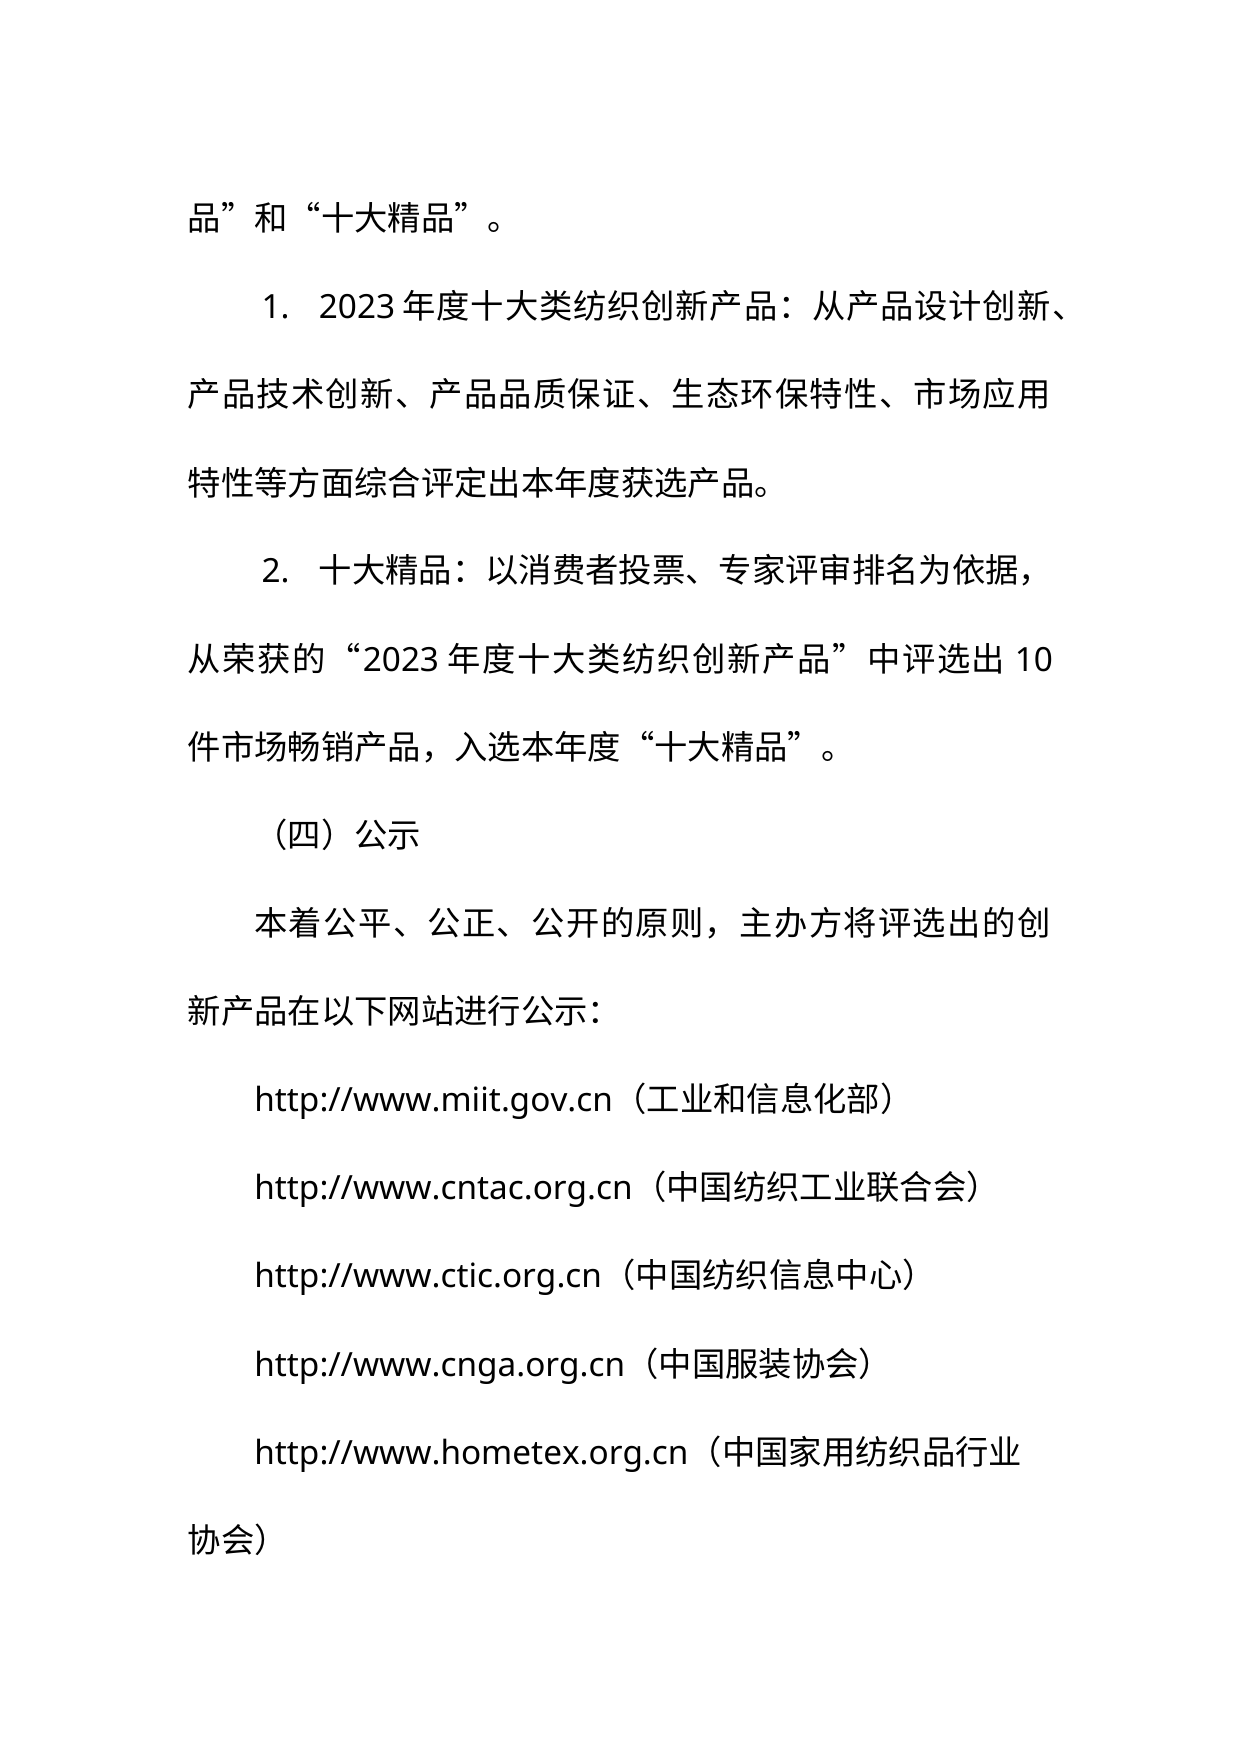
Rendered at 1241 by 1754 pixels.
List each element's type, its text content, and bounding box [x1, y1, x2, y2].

text http://www.hometex.org.cn（中国家用纺织品行业协会） [187, 1406, 1053, 1582]
text http://www.ctic.org.cn（中国纺织信息中心） [187, 1229, 1053, 1318]
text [187, 172, 1053, 260]
list 十大精品：以消费者投票、专家评审排名为依据，从荣获的“2023年度十大类纺织创新产品”中评选出10件市场畅销产品，入选本年度“十大精品”。 [187, 524, 1053, 789]
text http://www.cntac.org.cn（中国纺织工业联合会） [187, 1141, 1053, 1229]
text http://www.cnga.org.cn（中国服装协会） [187, 1318, 1053, 1406]
text （四）公示 [187, 789, 1053, 877]
list 2023年度十大类纺织创新产品：从产品设计创新、产品技术创新、产品品质保证、生态环保特性、市场应用特性等方面综合评定出本年度获选产品。 [187, 260, 1053, 524]
text 本着公平、公正、公开的原则，主办方将评选出的创新产品在以下网站进行公示： [187, 877, 1053, 1053]
text http://www.miit.gov.cn（工业和信息化部） [187, 1053, 1053, 1141]
